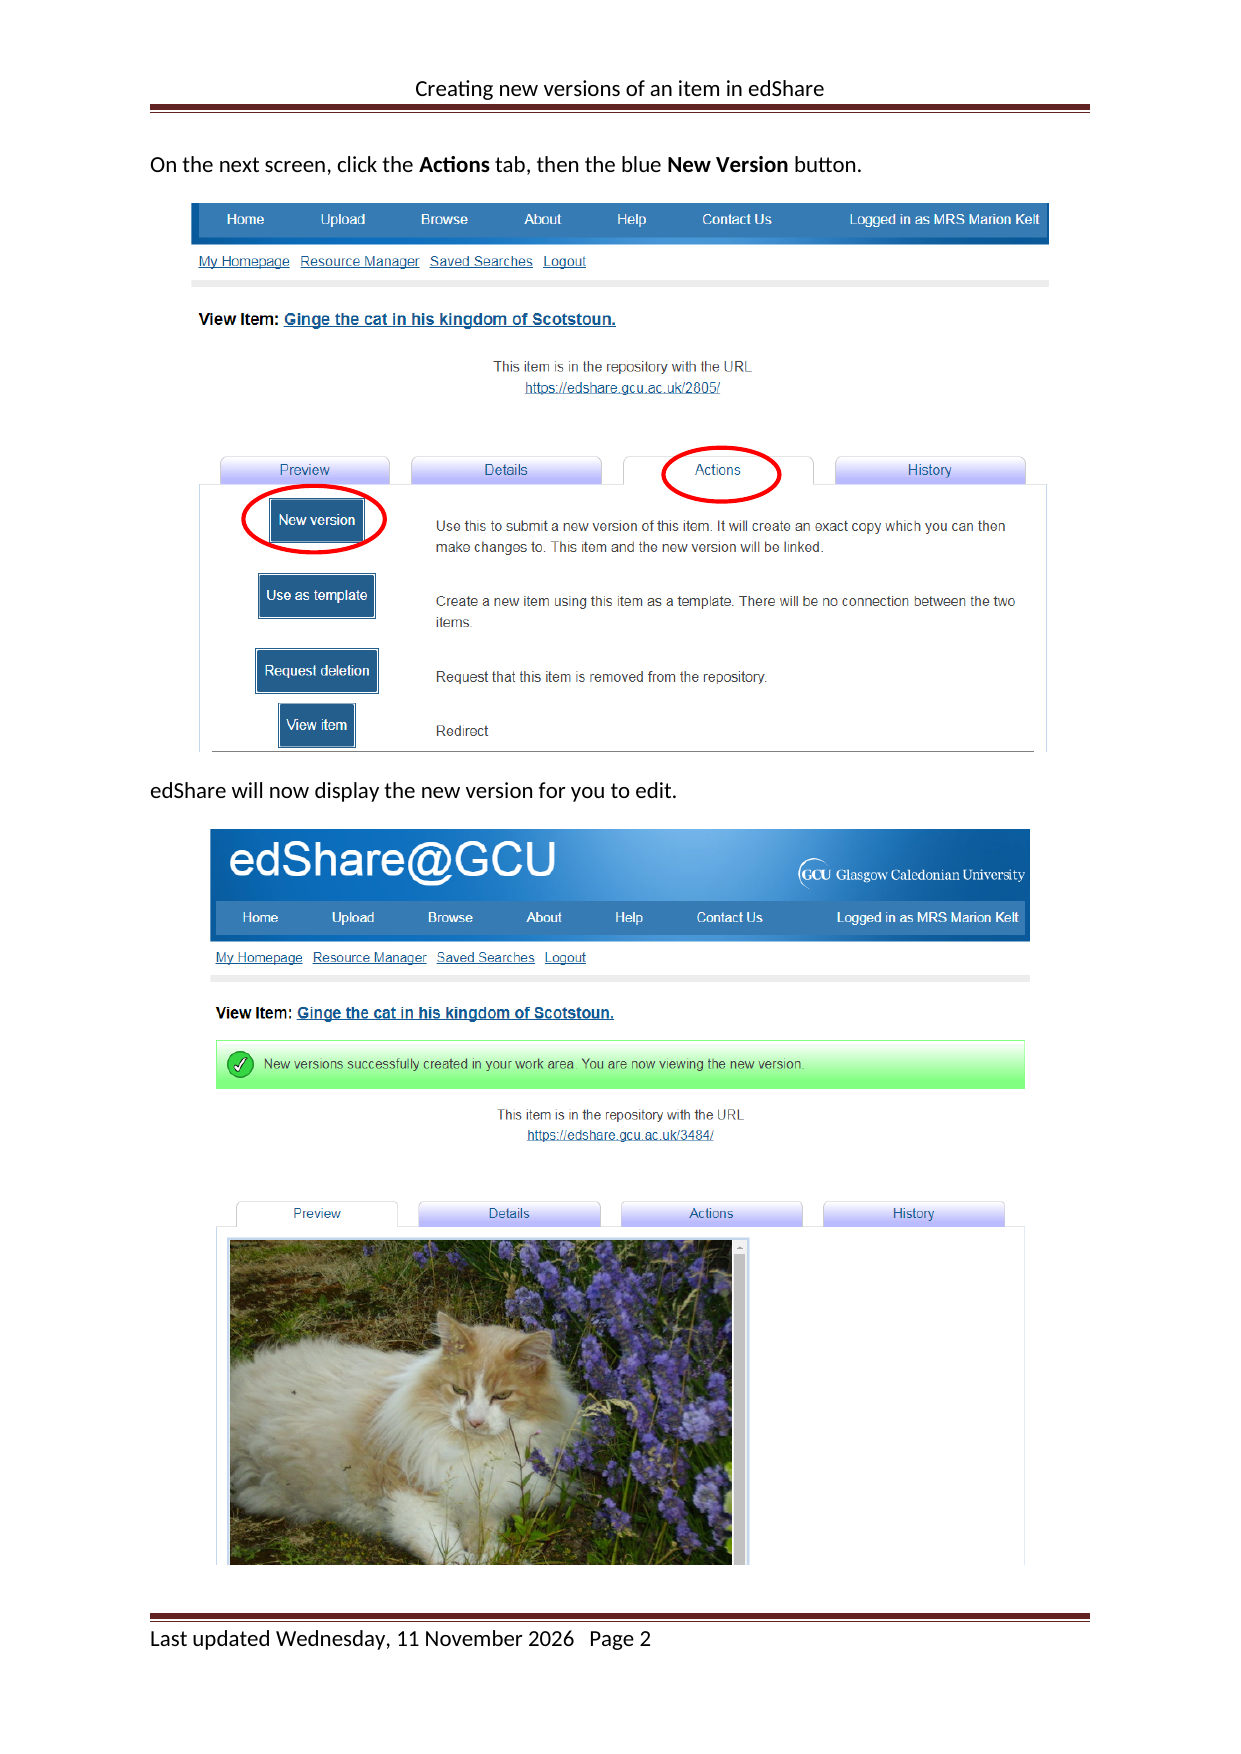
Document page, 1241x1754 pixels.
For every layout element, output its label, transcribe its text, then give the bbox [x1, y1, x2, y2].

text edShare will now display the new version for you to edit. [150, 776, 1090, 804]
text On the next screen, click the Actions tab, then the blue New Version button. [150, 150, 1090, 178]
picture [191, 203, 1049, 752]
picture [210, 829, 1030, 1565]
